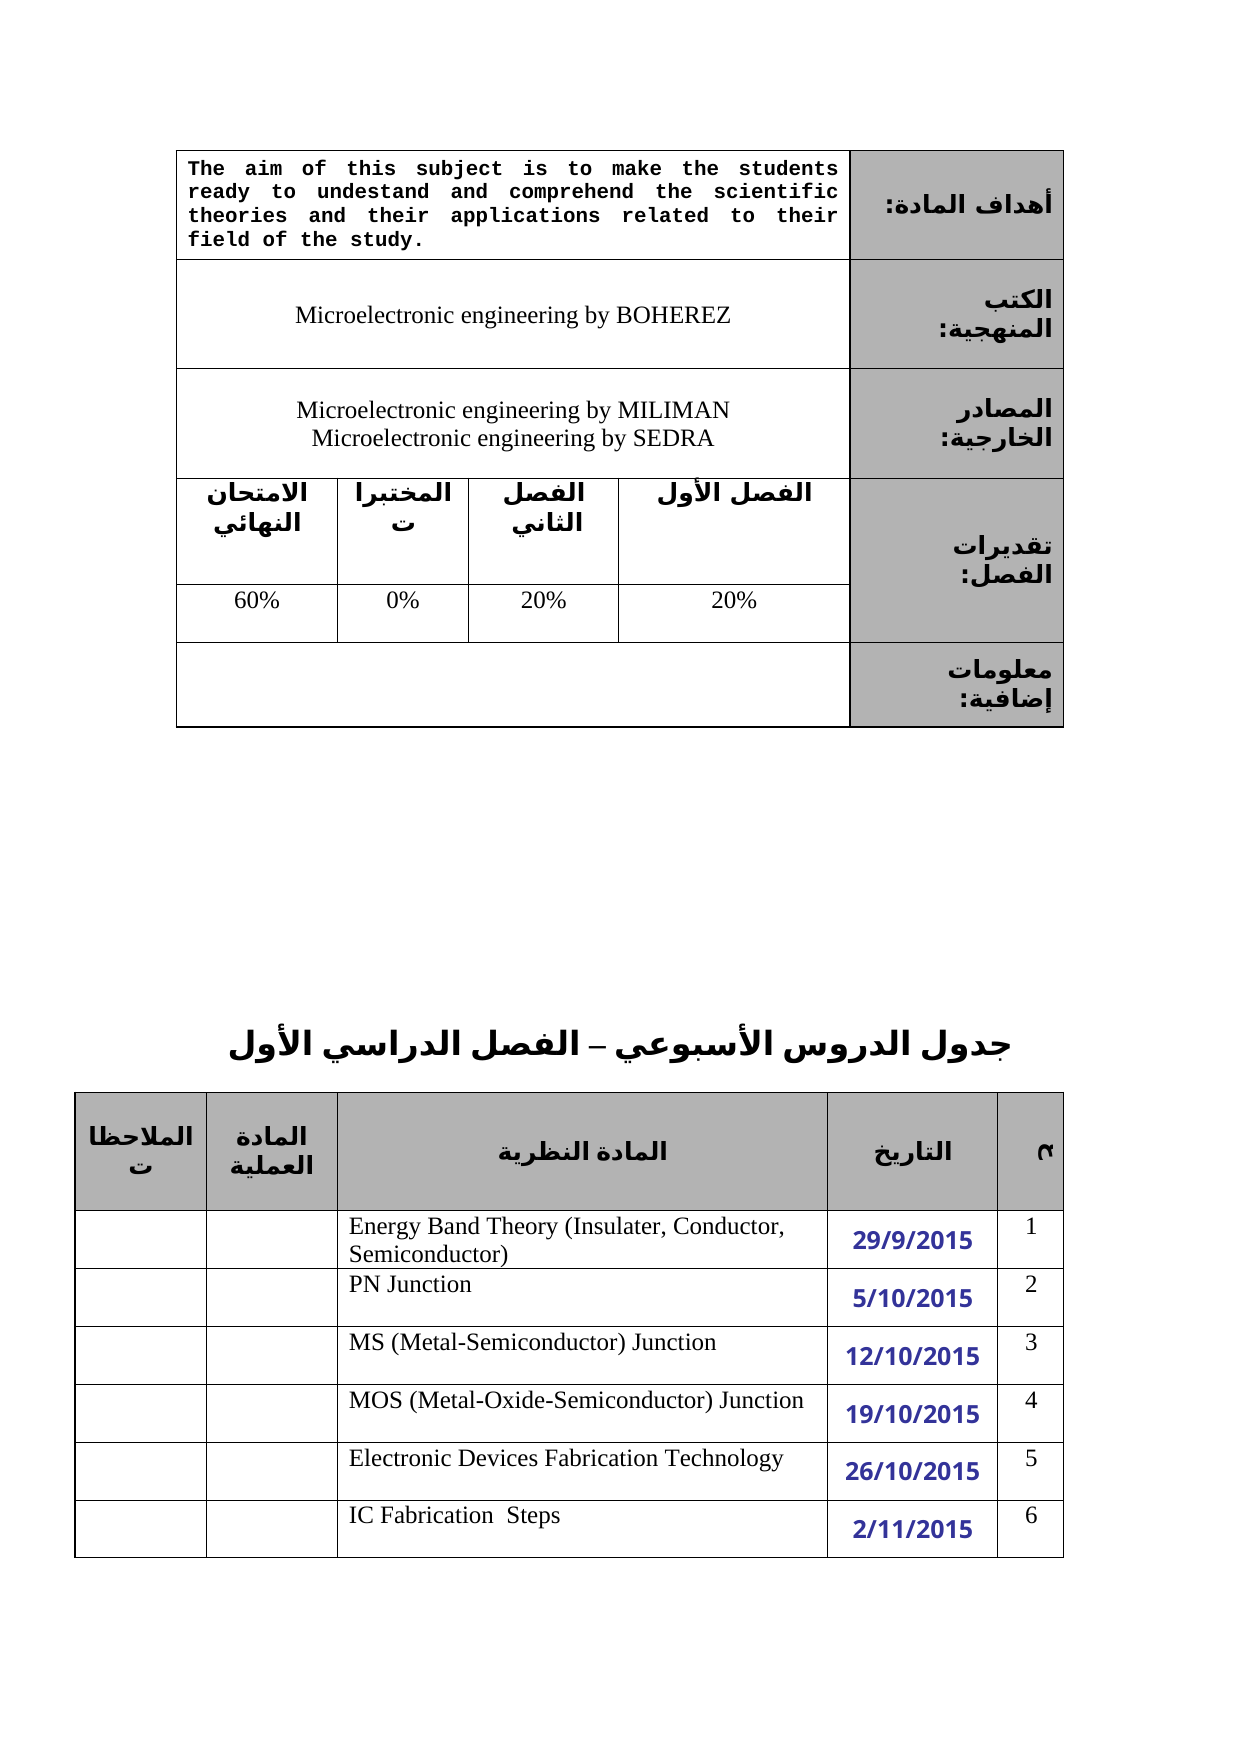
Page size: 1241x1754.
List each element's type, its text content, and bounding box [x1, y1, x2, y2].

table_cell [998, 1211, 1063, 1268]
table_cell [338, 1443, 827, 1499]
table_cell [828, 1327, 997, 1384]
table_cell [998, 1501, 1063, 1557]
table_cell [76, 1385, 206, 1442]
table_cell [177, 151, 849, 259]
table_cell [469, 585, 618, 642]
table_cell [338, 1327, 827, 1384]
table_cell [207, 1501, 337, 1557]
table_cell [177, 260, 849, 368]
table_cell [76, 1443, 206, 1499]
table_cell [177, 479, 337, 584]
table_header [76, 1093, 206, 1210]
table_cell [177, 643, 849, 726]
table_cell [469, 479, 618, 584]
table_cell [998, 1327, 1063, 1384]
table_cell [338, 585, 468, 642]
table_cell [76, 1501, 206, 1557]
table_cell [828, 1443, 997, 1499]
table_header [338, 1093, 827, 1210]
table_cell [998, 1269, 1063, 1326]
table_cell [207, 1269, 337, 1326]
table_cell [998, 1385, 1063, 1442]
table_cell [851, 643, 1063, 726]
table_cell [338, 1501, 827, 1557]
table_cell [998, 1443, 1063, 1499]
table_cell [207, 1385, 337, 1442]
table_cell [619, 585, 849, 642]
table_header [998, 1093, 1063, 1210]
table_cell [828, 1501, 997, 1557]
text جدول الدروس الأسبوعي – الفصل الدراسي الأول [187, 1024, 1053, 1063]
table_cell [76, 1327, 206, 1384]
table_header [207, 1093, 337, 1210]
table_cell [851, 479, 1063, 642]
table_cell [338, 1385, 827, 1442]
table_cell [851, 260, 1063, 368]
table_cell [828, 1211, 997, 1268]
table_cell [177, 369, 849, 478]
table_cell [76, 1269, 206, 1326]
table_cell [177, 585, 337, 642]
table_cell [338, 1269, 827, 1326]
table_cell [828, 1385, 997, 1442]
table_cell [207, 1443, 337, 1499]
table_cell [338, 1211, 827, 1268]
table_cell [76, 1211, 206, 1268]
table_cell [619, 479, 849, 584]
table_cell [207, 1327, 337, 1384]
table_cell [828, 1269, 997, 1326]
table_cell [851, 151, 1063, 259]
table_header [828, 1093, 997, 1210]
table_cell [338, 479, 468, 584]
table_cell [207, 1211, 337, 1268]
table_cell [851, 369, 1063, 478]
